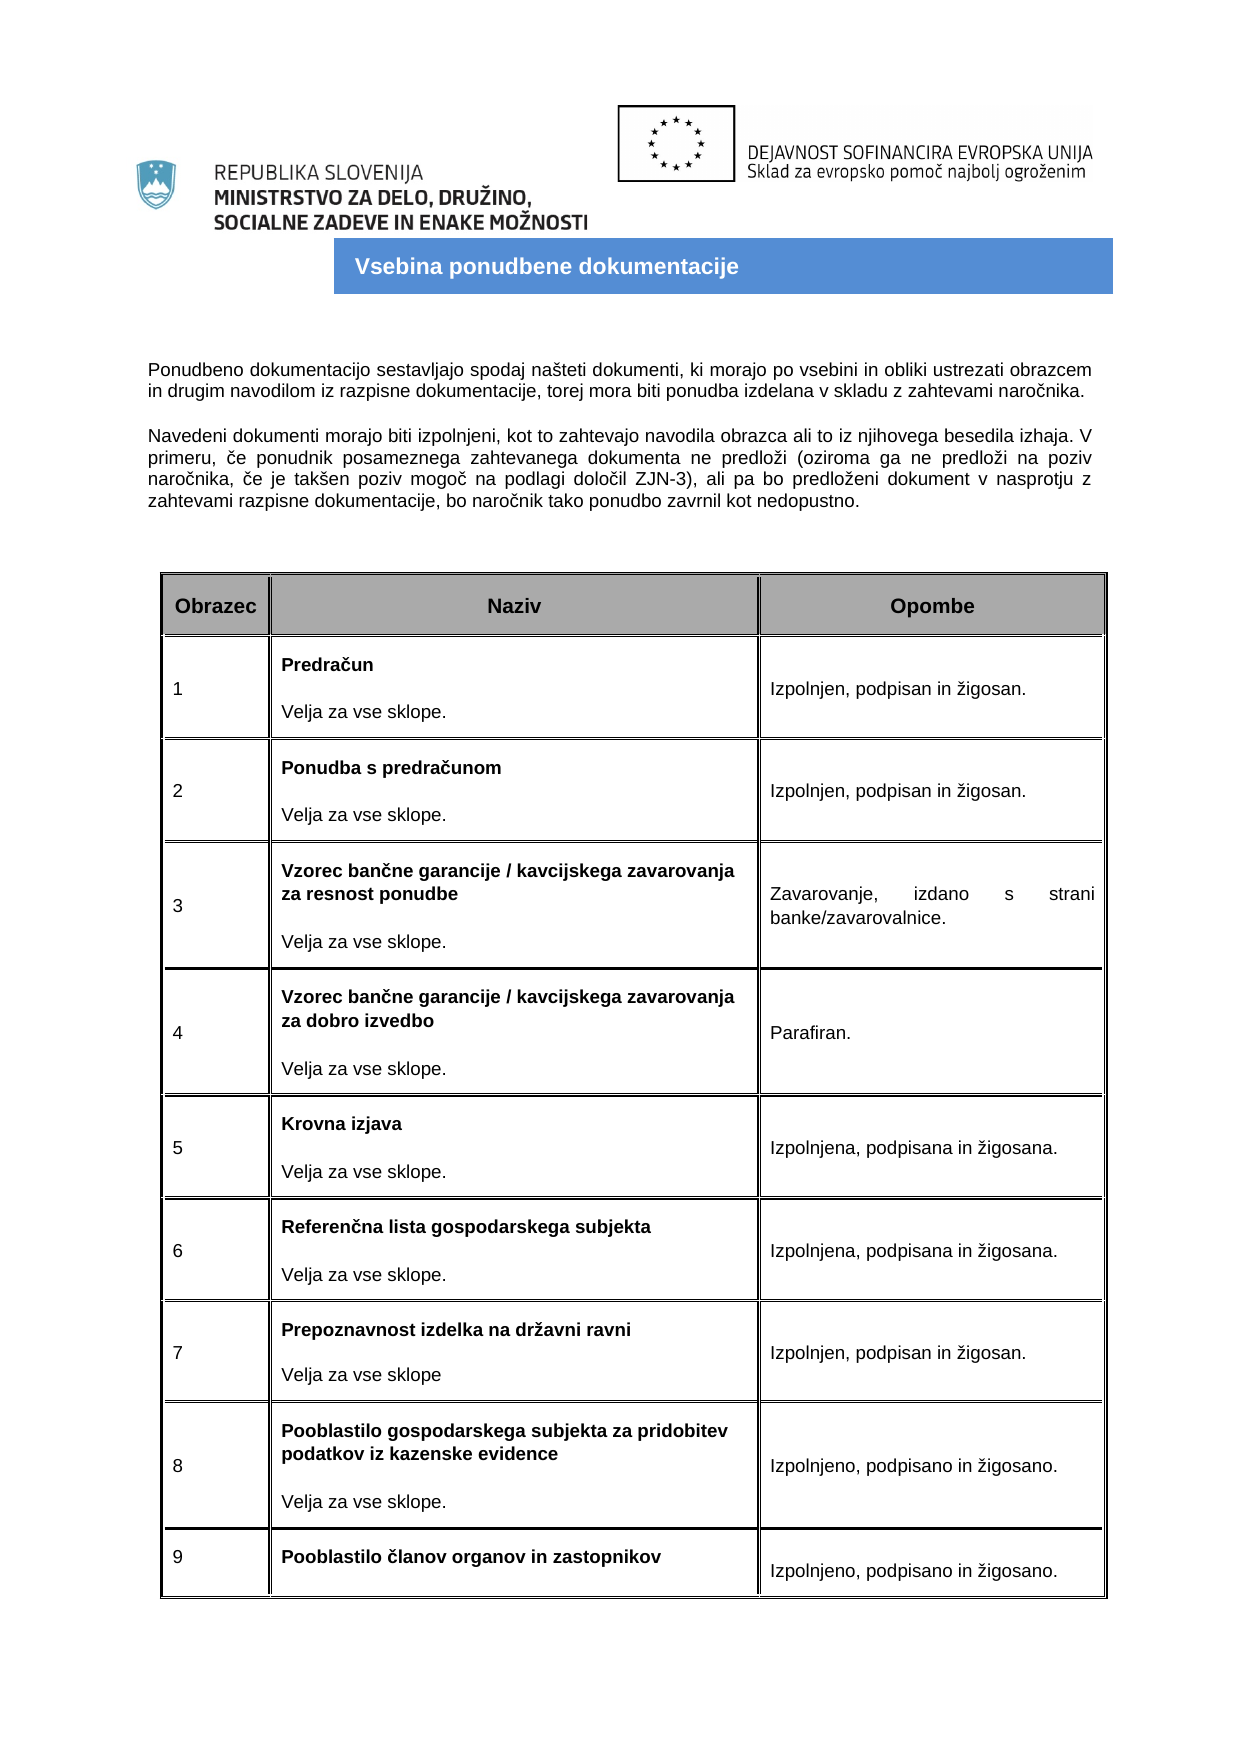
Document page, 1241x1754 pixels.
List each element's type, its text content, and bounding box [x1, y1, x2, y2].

subtitle Vsebina ponudbene dokumentacije [346, 251, 1101, 281]
table_header Obrazec [163, 575, 270, 634]
table_cell Krovna izjava Velja za vse sklope. [272, 1097, 757, 1196]
table_cell Izpolnjena, podpisana in žigosana. [761, 1196, 1104, 1299]
table_cell Pooblastilo gospodarskega subjekta za pridobitev podatkov iz kazenske evidence Velja za vse sklope. [272, 1403, 757, 1527]
table_cell Pooblastilo članov organov in zastopnikov gospodarskega subjekta za pridobitev podatkov iz kazenske evidence Velja za vse sklope. [270, 1529, 759, 1596]
table_cell 8 [163, 1400, 268, 1527]
picture [38, 59, 589, 297]
table_cell 1 [163, 634, 269, 737]
table_cell Predračun Velja za vse sklope. [272, 637, 757, 737]
table_cell Prepoznavnost izdelka na državni ravni Velja za vse sklope [272, 1302, 757, 1400]
table_cell 2 [163, 737, 269, 840]
table_cell 3 [163, 840, 268, 967]
table_header Naziv [270, 575, 759, 634]
table_cell 4 [163, 967, 268, 1093]
table_cell Izpolnjen, podpisan in žigosan. [761, 1299, 1104, 1400]
table_cell 5 [161, 1093, 270, 1196]
table_cell Zavarovanje, izdano s strani banke/zavarovalnice. [761, 840, 1104, 967]
picture [617, 105, 1093, 182]
table_cell Izpolnjena, podpisana in žigosana. [759, 1093, 1106, 1196]
table_cell Parafiran. [761, 967, 1104, 1093]
table_cell Izpolnjeno, podpisano in žigosano. [761, 1400, 1104, 1527]
table_cell Izpolnjeno, podpisano in žigosano. [759, 1527, 1104, 1596]
table_cell Vzorec bančne garancije / kavcijskega zavarovanja za resnost ponudbe Velja za vse sklope. [272, 843, 757, 967]
table_cell 6 [163, 1196, 269, 1299]
table_cell 9 [163, 1527, 270, 1596]
table_header Opombe [759, 575, 1104, 634]
table_cell Izpolnjen, podpisan in žigosan. [761, 634, 1104, 737]
text Navedeni dokumenti morajo biti izpolnjeni, kot to zahtevajo navodila obrazca ali to iz njihovega besedila izhaja. V primeru, če ponudnik posameznega zahtevanega dokumenta ne predloži (oziroma ga ne predloži na poziv naročnika, če je takšen poziv mogoč na podlagi določil ZJN-3), ali pa bo predloženi dokument v nasprotju z zahtevami razpisne dokumentacije, bo naročnik tako ponudbo zavrnil kot nedopustno. [148, 425, 1092, 511]
text Ponudbeno dokumentacijo sestavljajo spodaj našteti dokumenti, ki morajo po vsebini in obliki ustrezati obrazcem in drugim navodilom iz razpisne dokumentacije, torej mora biti ponudba izdelana v skladu z zahtevami naročnika. [148, 358, 1092, 402]
table_cell 7 [163, 1299, 269, 1400]
table_cell Ponudba s predračunom Velja za vse sklope. [272, 740, 757, 840]
table_cell Vzorec bančne garancije / kavcijskega zavarovanja za dobro izvedbo Velja za vse sklope. [272, 970, 757, 1093]
table_cell Izpolnjen, podpisan in žigosan. [761, 737, 1104, 840]
table_cell Referenčna lista gospodarskega subjekta Velja za vse sklope. [272, 1200, 757, 1299]
